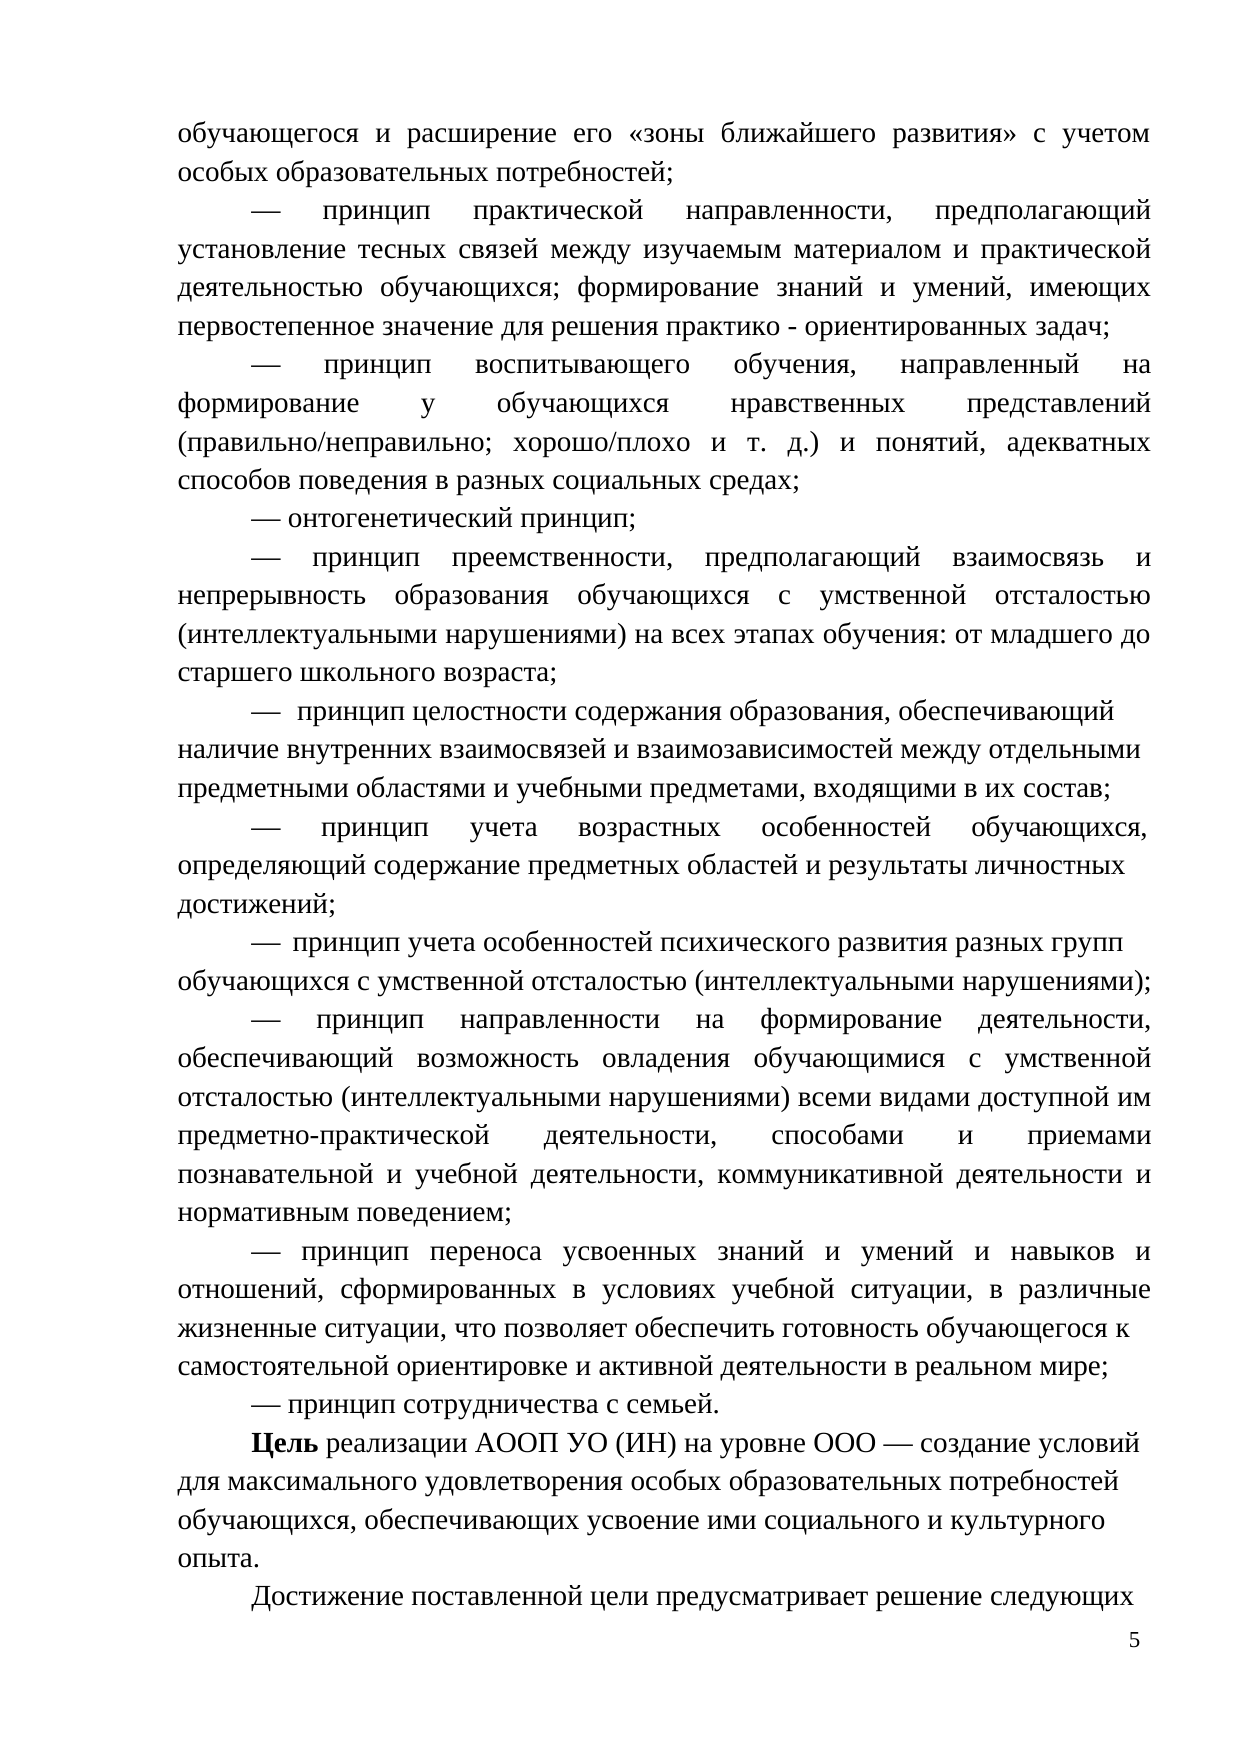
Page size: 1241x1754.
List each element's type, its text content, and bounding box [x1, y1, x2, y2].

list принцип направленности на формирование деятельности, обеспечивающий возможность овладения обучающимися с умственной отсталостью (интеллектуальными нарушениями) всеми видами доступной им предметно-практической деятельности, способами и приемами познавательной и учебной деятельности, коммуникативной деятельности и нормативным поведением; [177, 1002, 1152, 1228]
list принцип целостности содержания образования, обеспечивающий наличие внутренних взаимосвязей и взаимозависимостей между отдельными предметными областями и учебными предметами, входящими в их состав; [177, 693, 1151, 804]
list принцип учета особенностей психического развития разных групп обучающихся с умственной отсталостью (интеллектуальными нарушениями); [177, 924, 1152, 997]
list принцип переноса усвоенных знаний и умений и навыков и отношений, сформированных в условиях учебной ситуации, в различные жизненные ситуации, что позволяет обеспечить готовность обучающегося к [177, 1233, 1152, 1343]
list онтогенетический принцип; [251, 501, 1192, 534]
list принцип преемственности, предполагающий взаимосвязь и непрерывность образования обучающихся с умственной отсталостью (интеллектуальными нарушениями) на всех этапах обучения: от младшего до старшего школьного возраста; [177, 539, 1152, 688]
list принцип учета возрастных особенностей обучающихся, определяющий содержание предметных областей и результаты личностных достижений; [177, 809, 1151, 919]
text самостоятельной ориентировке и активной деятельности в реальном мире; [177, 1348, 1192, 1382]
text Цель реализации АООП УО (ИН) на уровне ООО — создание условий для максимального удовлетворения особых образовательных потребностей обучающихся, обеспечивающих усвоение ими социального и культурного опыта. [177, 1425, 1146, 1574]
list принцип сотрудничества с семьей. [251, 1386, 1192, 1420]
text обучающегося и расширение его «зоны ближайшего развития» с учетом особых образовательных потребностей; [177, 115, 1152, 187]
text Достижение поставленной цели предусматривает решение следующих [251, 1579, 1192, 1613]
list принцип воспитывающего обучения, направленный на формирование у обучающихся нравственных представлений (правильно/неправильно; хорошо/плохо и т. д.) и понятий, адекватных способов поведения в разных социальных средах; [177, 347, 1152, 496]
list принцип практической направленности, предполагающий установление тесных связей между изучаемым материалом и практической деятельностью обучающихся; формирование знаний и умений, имеющих первостепенное значение для решения практико - ориентированных задач; [177, 192, 1152, 342]
